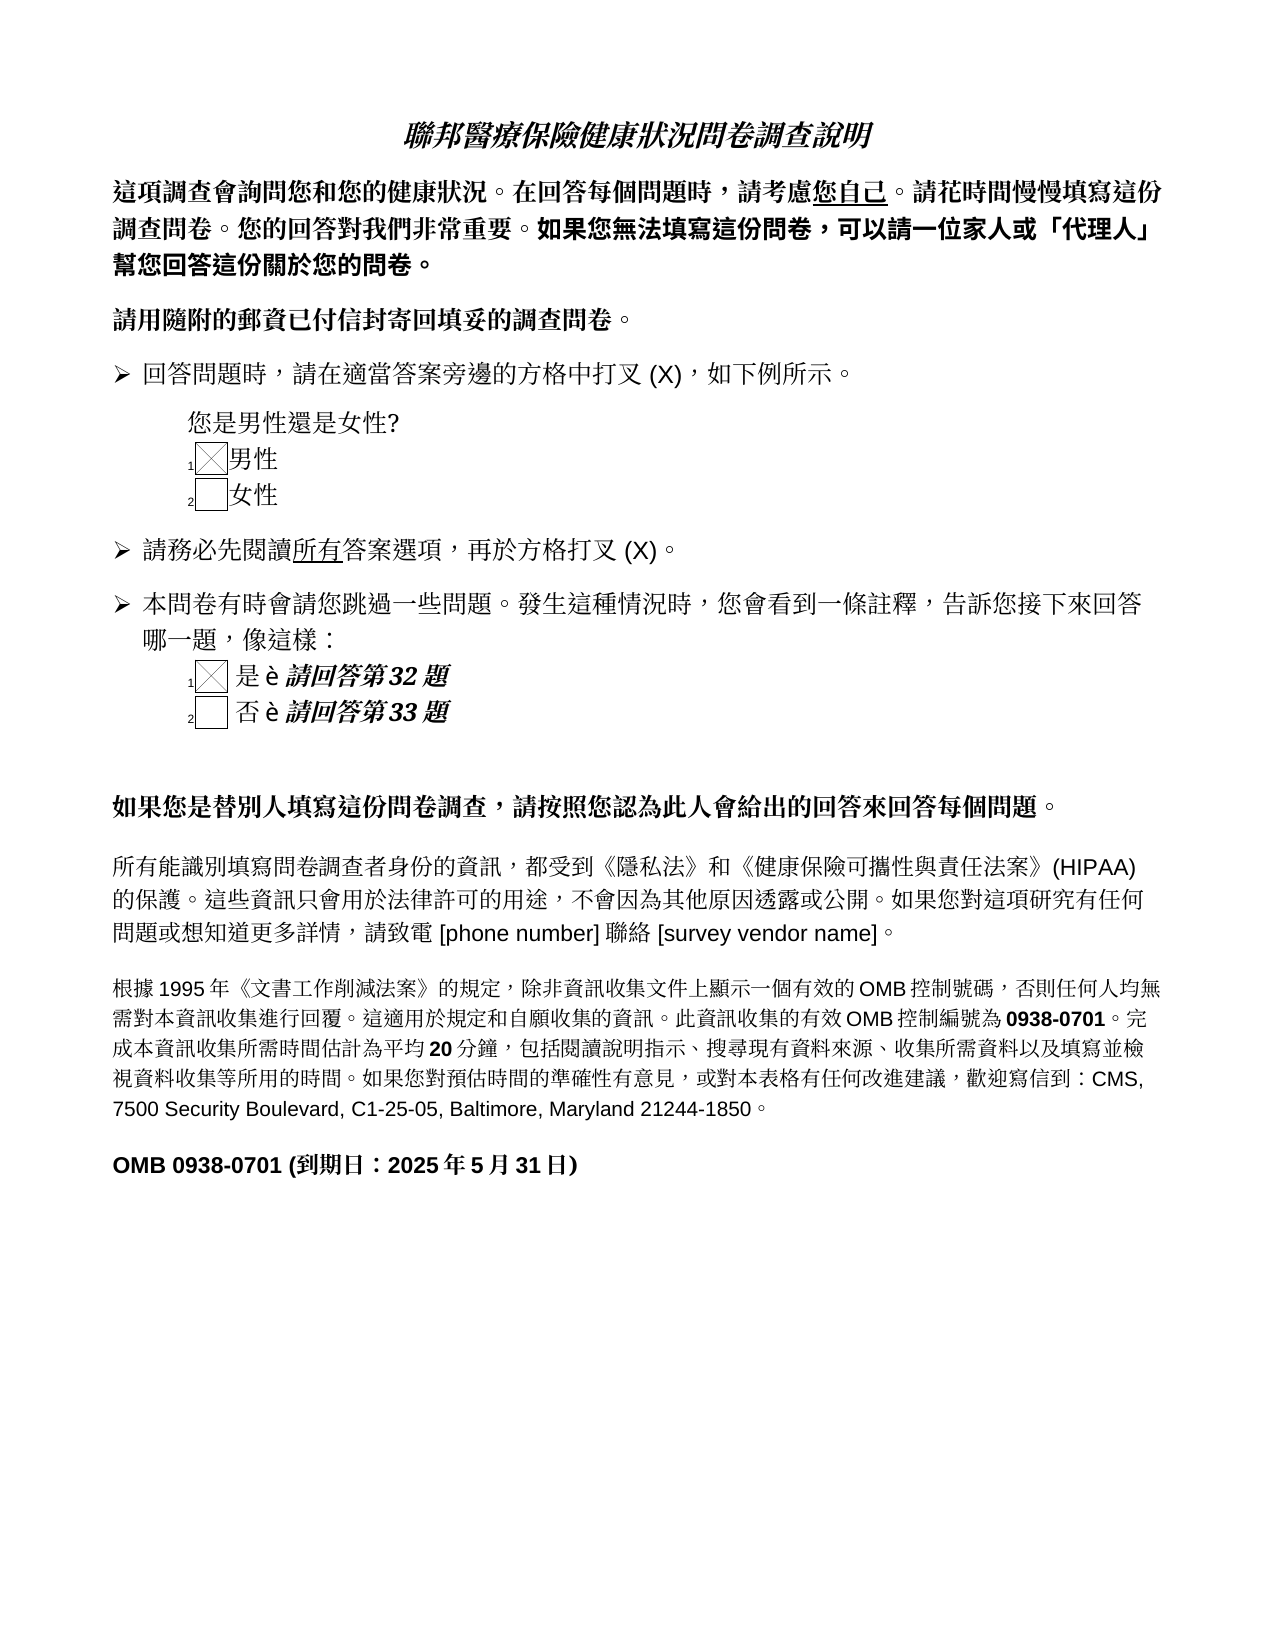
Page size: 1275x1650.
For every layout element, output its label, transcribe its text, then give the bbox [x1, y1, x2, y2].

list 請務必先閱讀所有答案選項，再於方格打叉 (X)。 [112, 530, 1162, 566]
text 請用隨附的郵資已付信封寄回填妥的調查問卷。 [112, 300, 1162, 336]
text 1 是è請回答第32題 [187, 657, 1162, 693]
list 本問卷有時會請您跳過一些問題。發生這種情況時，您會看到一條註釋，告訴您接下來回答哪一題，像這樣： [112, 585, 1162, 657]
text 所有能識別填寫問卷調查者身份的資訊，都受到《隱私法》和《健康保險可攜性與責任法案》(HIPAA) 的保護。這些資訊只會用於法律許可的用途，不會因為其他原因透露或公開。如果您對這項研究有任何問題或想知道更多詳情，請致電 [phone number] 聯絡 [survey vendor name]。 [112, 849, 1162, 948]
subtitle 聯邦醫療保險健康狀況問卷調查說明 [112, 112, 1162, 154]
text 2 否è請回答第33題 [187, 693, 1162, 729]
list 您是男性還是女性? [187, 403, 1162, 439]
list 1男性 [187, 439, 1162, 476]
list 2女性 [187, 476, 1162, 512]
text 根據1995年《文書工作削減法案》的規定，除非資訊收集文件上顯示一個有效的OMB控制號碼，否則任何人均無需對本資訊收集進行回覆。這適用於規定和自願收集的資訊。此資訊收集的有效OMB控制編號為0938-0701。完成本資訊收集所需時間估計為平均20分鐘，包括閱讀說明指示、搜尋現有資料來源、收集所需資料以及填寫並檢視資料收集等所用的時間。如果您對預估時間的準確性有意見，或對本表格有任何改進建議，歡迎寫信到：CMS, 7500 Security Boulevard, C1-25-05, Baltimore, Maryland 21244-1850。 [112, 973, 1162, 1122]
text 這項調查會詢問您和您的健康狀況。在回答每個問題時，請考慮您自己。請花時間慢慢填寫這份調查問卷。您的回答對我們非常重要。如果您無法填寫這份問卷，可以請一位家人或「代理人」幫您回答這份關於您的問卷。 [112, 173, 1162, 282]
text OMB 0938-0701 (到期日：2025年5月31日) [112, 1147, 1162, 1181]
text 如果您是替別人填寫這份問卷調查，請按照您認為此人會給出的回答來回答每個問題。 [112, 788, 1162, 824]
list 回答問題時，請在適當答案旁邊的方格中打叉 (X)，如下例所示。 [112, 355, 1162, 391]
